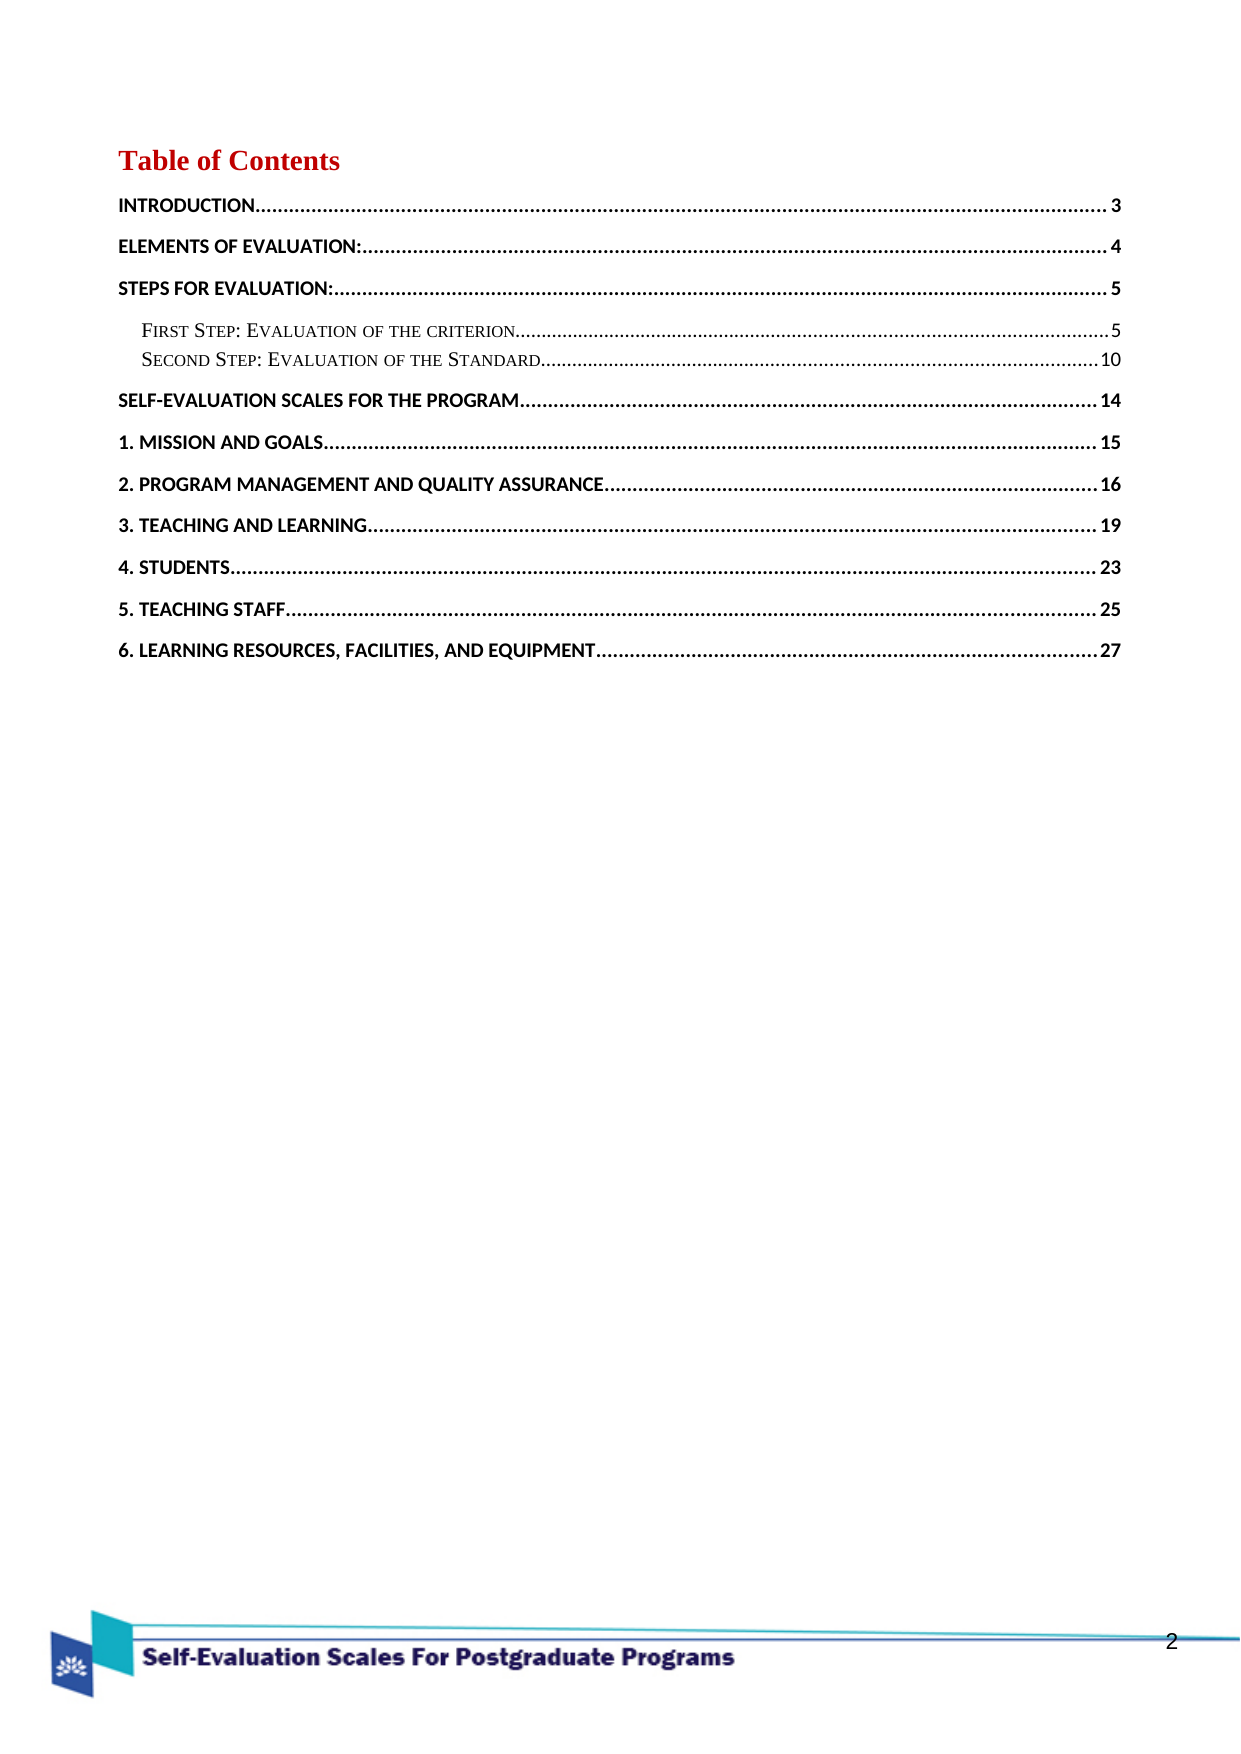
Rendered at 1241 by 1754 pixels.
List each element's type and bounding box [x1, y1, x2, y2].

picture [41, 1590, 1240, 1716]
